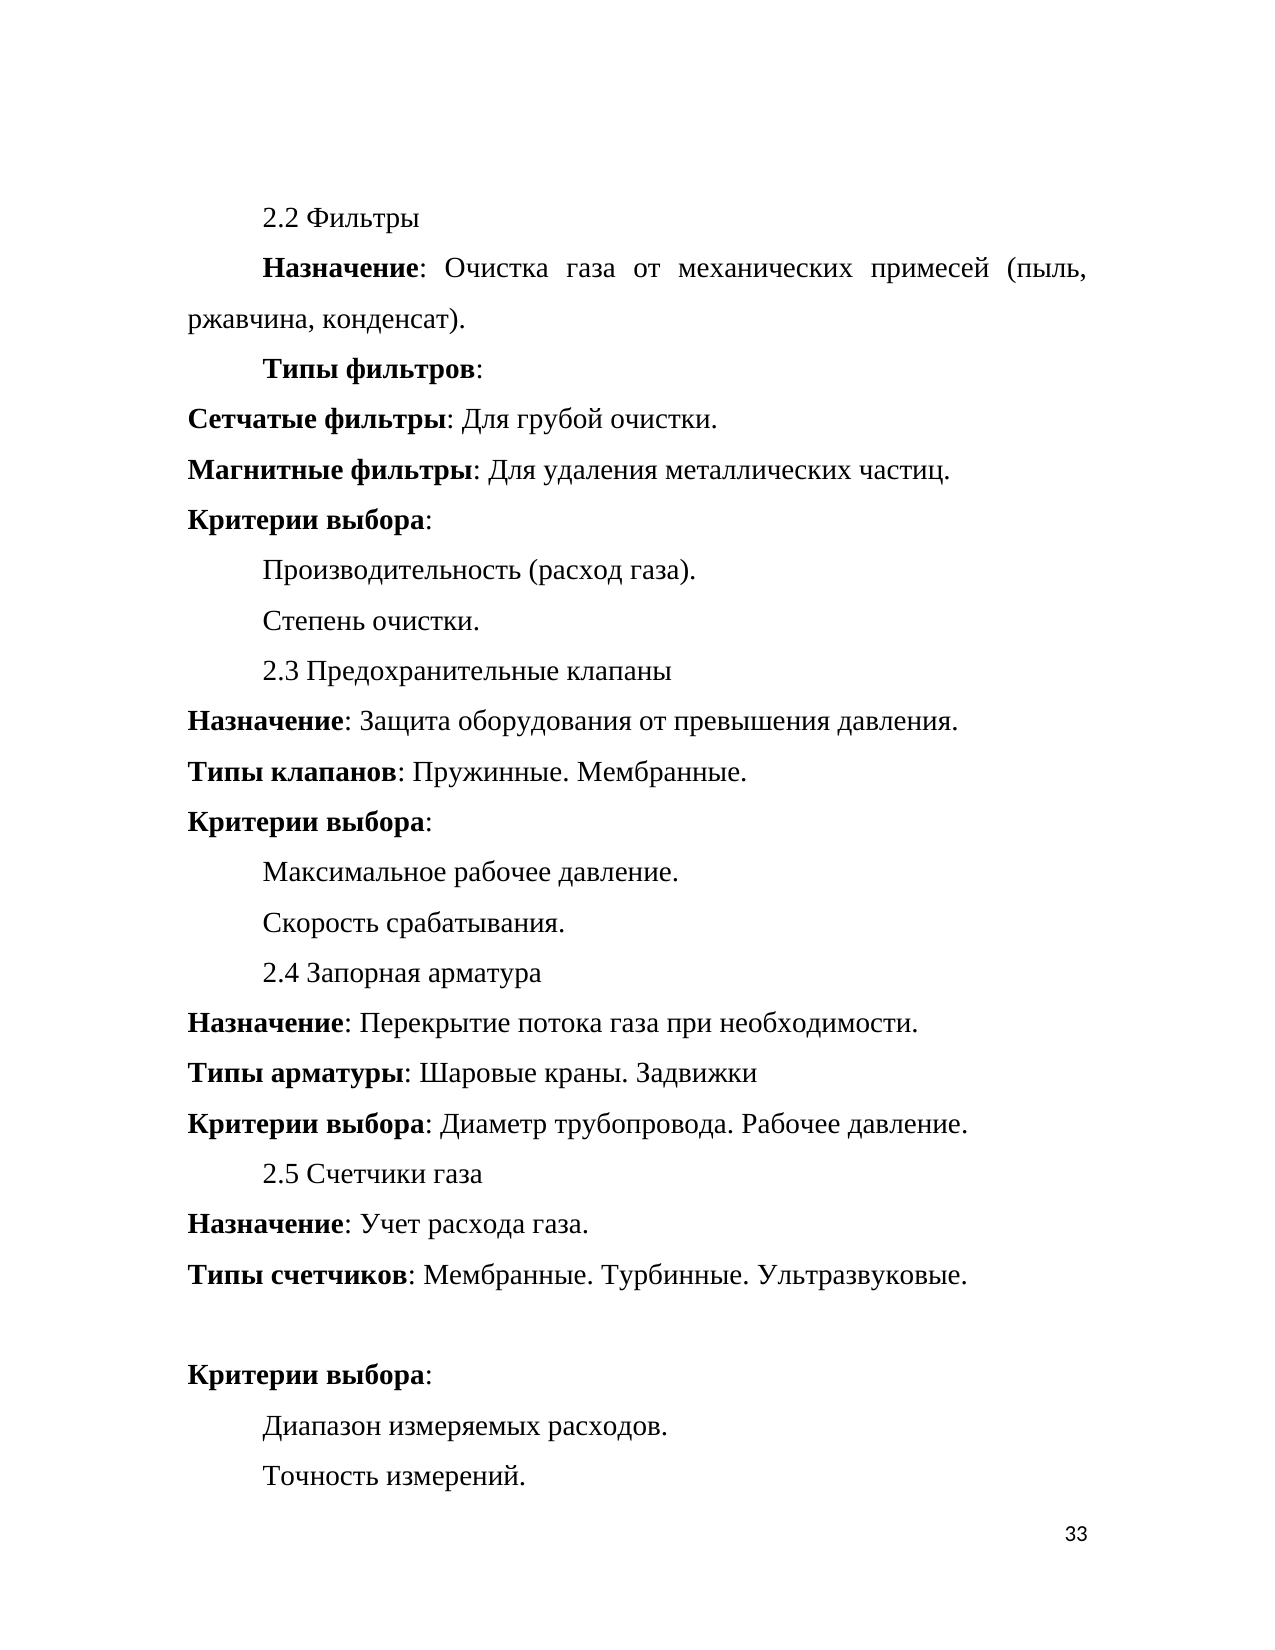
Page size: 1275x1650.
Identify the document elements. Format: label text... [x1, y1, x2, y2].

text 2.5 Счетчики газа [187, 1156, 1087, 1190]
text 2.4 Запорная арматура [187, 955, 1087, 988]
text Диапазон измеряемых расходов. [187, 1408, 1087, 1441]
text 2.3 Предохранительные клапаны [187, 653, 1087, 687]
text Критерии выбора: Диаметр трубопровода. Рабочее давление. [187, 1106, 1087, 1139]
text 2.2 Фильтры [187, 200, 1087, 234]
text Назначение: Учет расхода газа. [187, 1207, 1087, 1240]
text Типы арматуры: Шаровые краны. Задвижки [187, 1056, 1087, 1089]
text Назначение: Защита оборудования от превышения давления. [187, 703, 1087, 737]
text Типы фильтров: [187, 351, 1087, 385]
text Типы счетчиков: Мембранные. Турбинные. Ультразвуковые. [187, 1257, 1087, 1290]
text Назначение: Очистка газа от механических примесей (пыль, ржавчина, конденсат). [187, 251, 1087, 334]
text Типы клапанов: Пружинные. Мембранные. [187, 754, 1087, 787]
text Степень очистки. [187, 603, 1087, 636]
text Критерии выбора: [187, 804, 1087, 838]
text Критерии выбора: [187, 502, 1087, 536]
text Производительность (расход газа). [187, 552, 1087, 586]
text Магнитные фильтры: Для удаления металлических частиц. [187, 452, 1087, 485]
text Точность измерений. [187, 1458, 1087, 1492]
text Критерии выбора: [187, 1357, 1087, 1391]
text Максимальное рабочее давление. [187, 854, 1087, 888]
text Сетчатые фильтры: Для грубой очистки. [187, 402, 1087, 435]
text Назначение: Перекрытие потока газа при необходимости. [187, 1005, 1087, 1039]
text Скорость срабатывания. [187, 905, 1087, 938]
